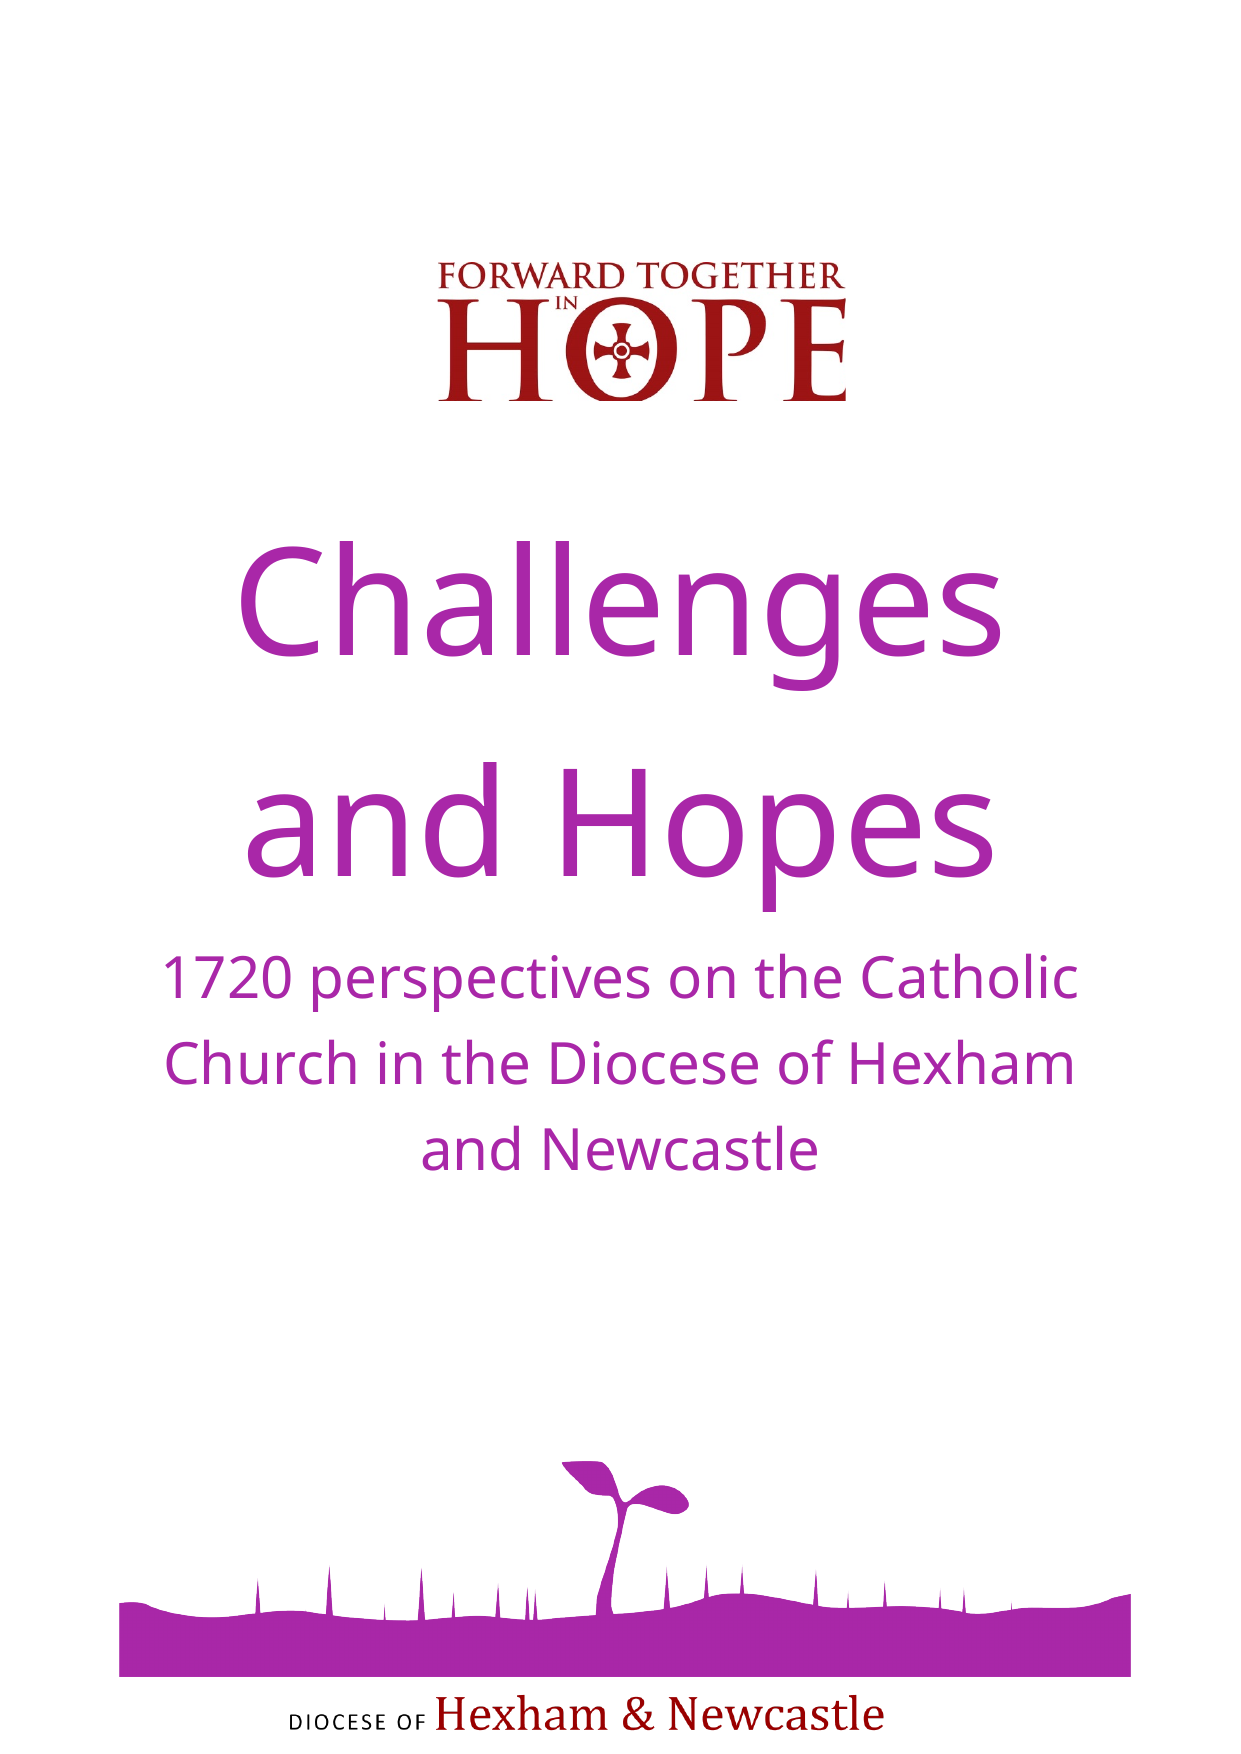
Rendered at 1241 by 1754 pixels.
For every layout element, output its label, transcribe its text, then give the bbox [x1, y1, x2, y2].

text 1720 perspectives on the Catholic Church in the Diocese of Hexham and Newcastle [118, 936, 1122, 1187]
text Challenges [118, 495, 1122, 699]
picture [282, 1681, 893, 1737]
text and Hopes [118, 716, 1122, 920]
picture [436, 262, 846, 400]
picture [119, 1461, 1131, 1677]
